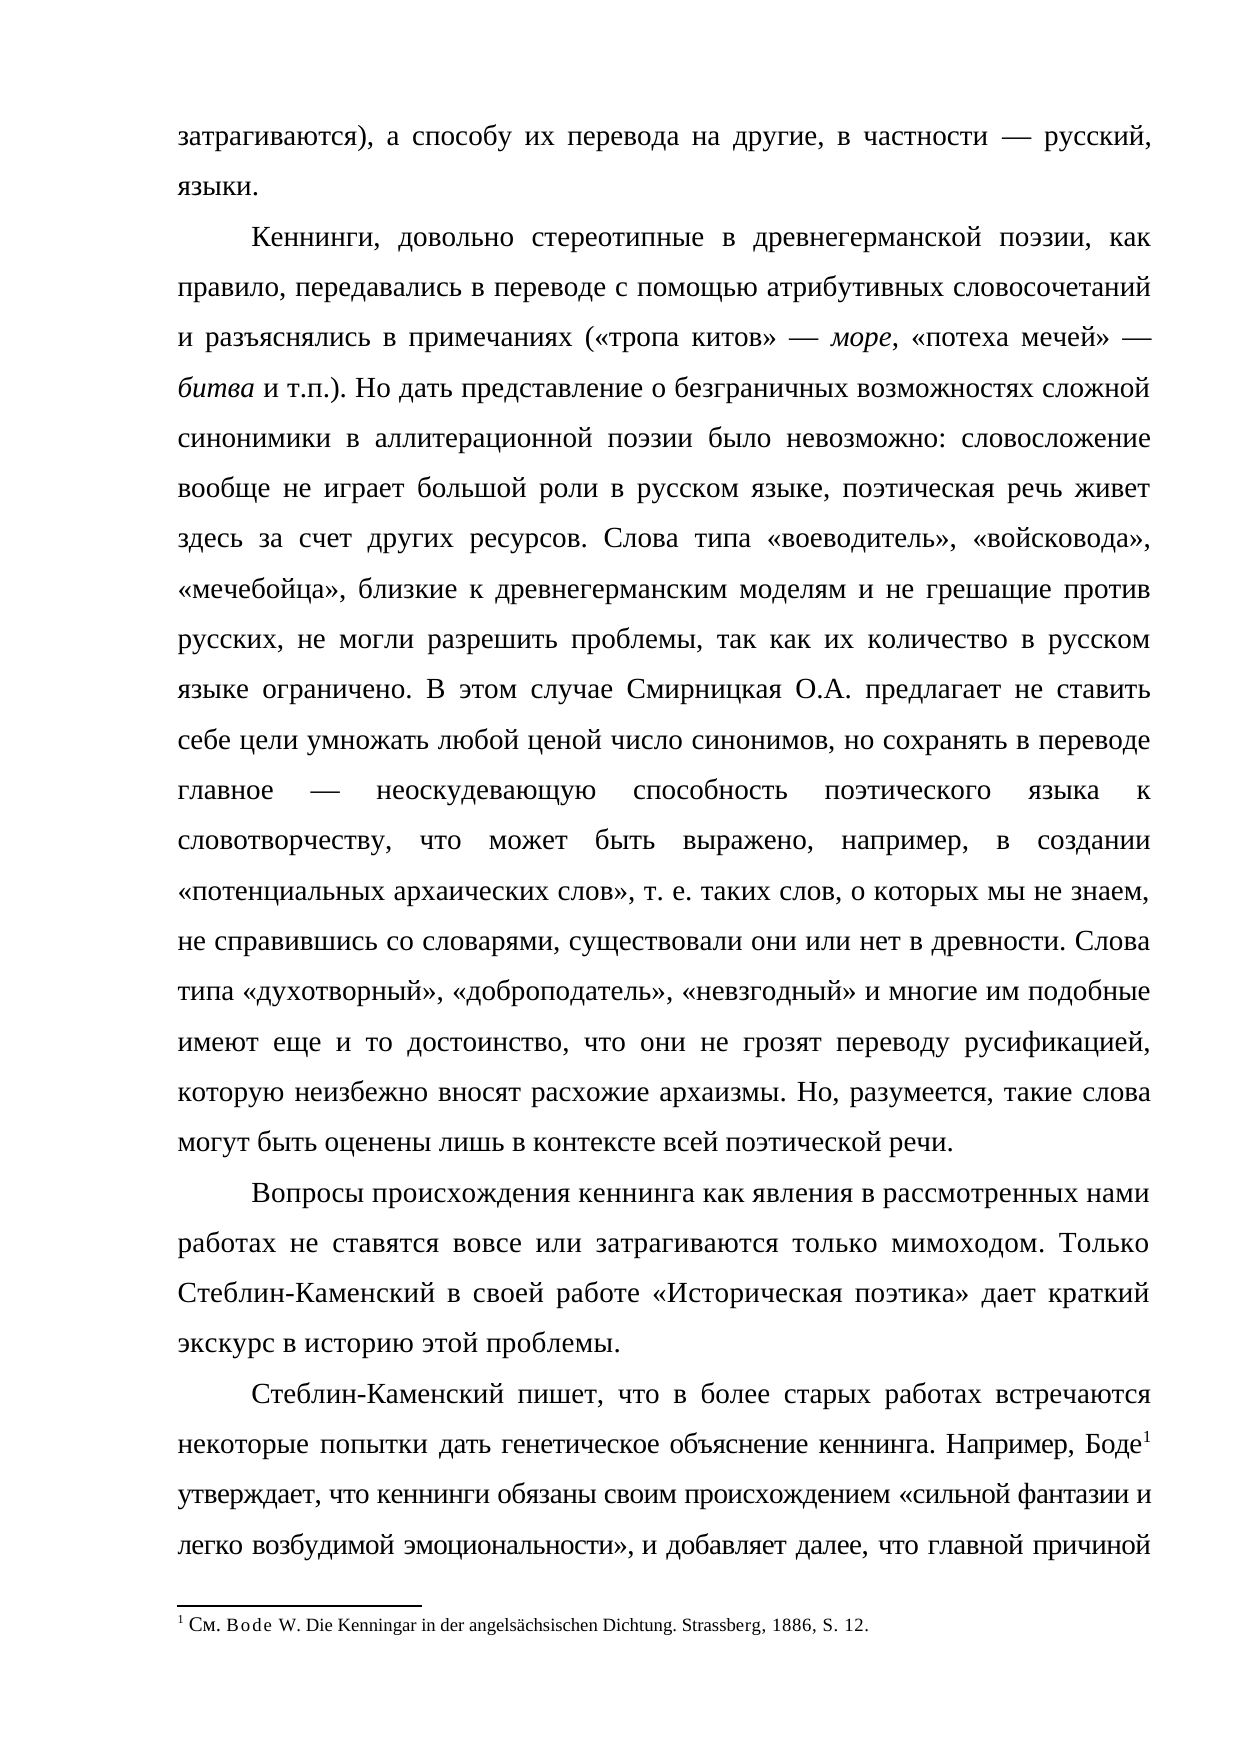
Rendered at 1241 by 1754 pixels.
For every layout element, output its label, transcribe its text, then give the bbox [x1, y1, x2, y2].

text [177, 1376, 1152, 1560]
text Кеннинги, довольно стереотипные в древнегерманской поэзии, как правило, передавались в переводе с помощью атрибутивных словосочетаний и разъяснялись в примечаниях («тропа китов» — море, «потеха мечей» — битва и т.п.). Но дать представление о безграничных возможностях сложной синонимики в аллитерационной поэзии было невозможно: словосложение вообще не играет большой роли в русском языке, поэтическая речь живет здесь за счет других ресурсов. Слова типа «воеводитель», «войсковода», «мечебойца», близкие к древнегерманским моделям и не грешащие против русских, не могли разрешить проблемы, так как их количество в русском языке ограничено. В этом случае Смирницкая О.А. предлагает не ставить себе цели умножать любой ценой число синонимов, но сохранять в переводе главное — неоскудевающую способность поэтического языка к словотворчеству, что может быть выражено, например, в создании «потенциальных архаических слов», т. е. таких слов, о которых мы не знаем, не справившись со словарями, существовали они или нет в древности. Слова типа «духотворный», «доброподатель», «невзгодный» и многие им подобные имеют еще и то достоинство, что они не грозят переводу русификацией, которую неизбежно вносят расхожие архаизмы. Но, разумеется, такие слова могут быть оценены лишь в контексте всей поэтической речи. [177, 219, 1152, 1158]
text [177, 118, 1152, 202]
text Вопросы происхождения кеннинга как явления в рассмотренных нами работах не ставятся вовсе или затрагиваются только мимоходом. Только Стеблин-Каменский в своей работе «Историческая поэтика» дает краткий экскурс в историю этой проблемы. [177, 1175, 1152, 1359]
